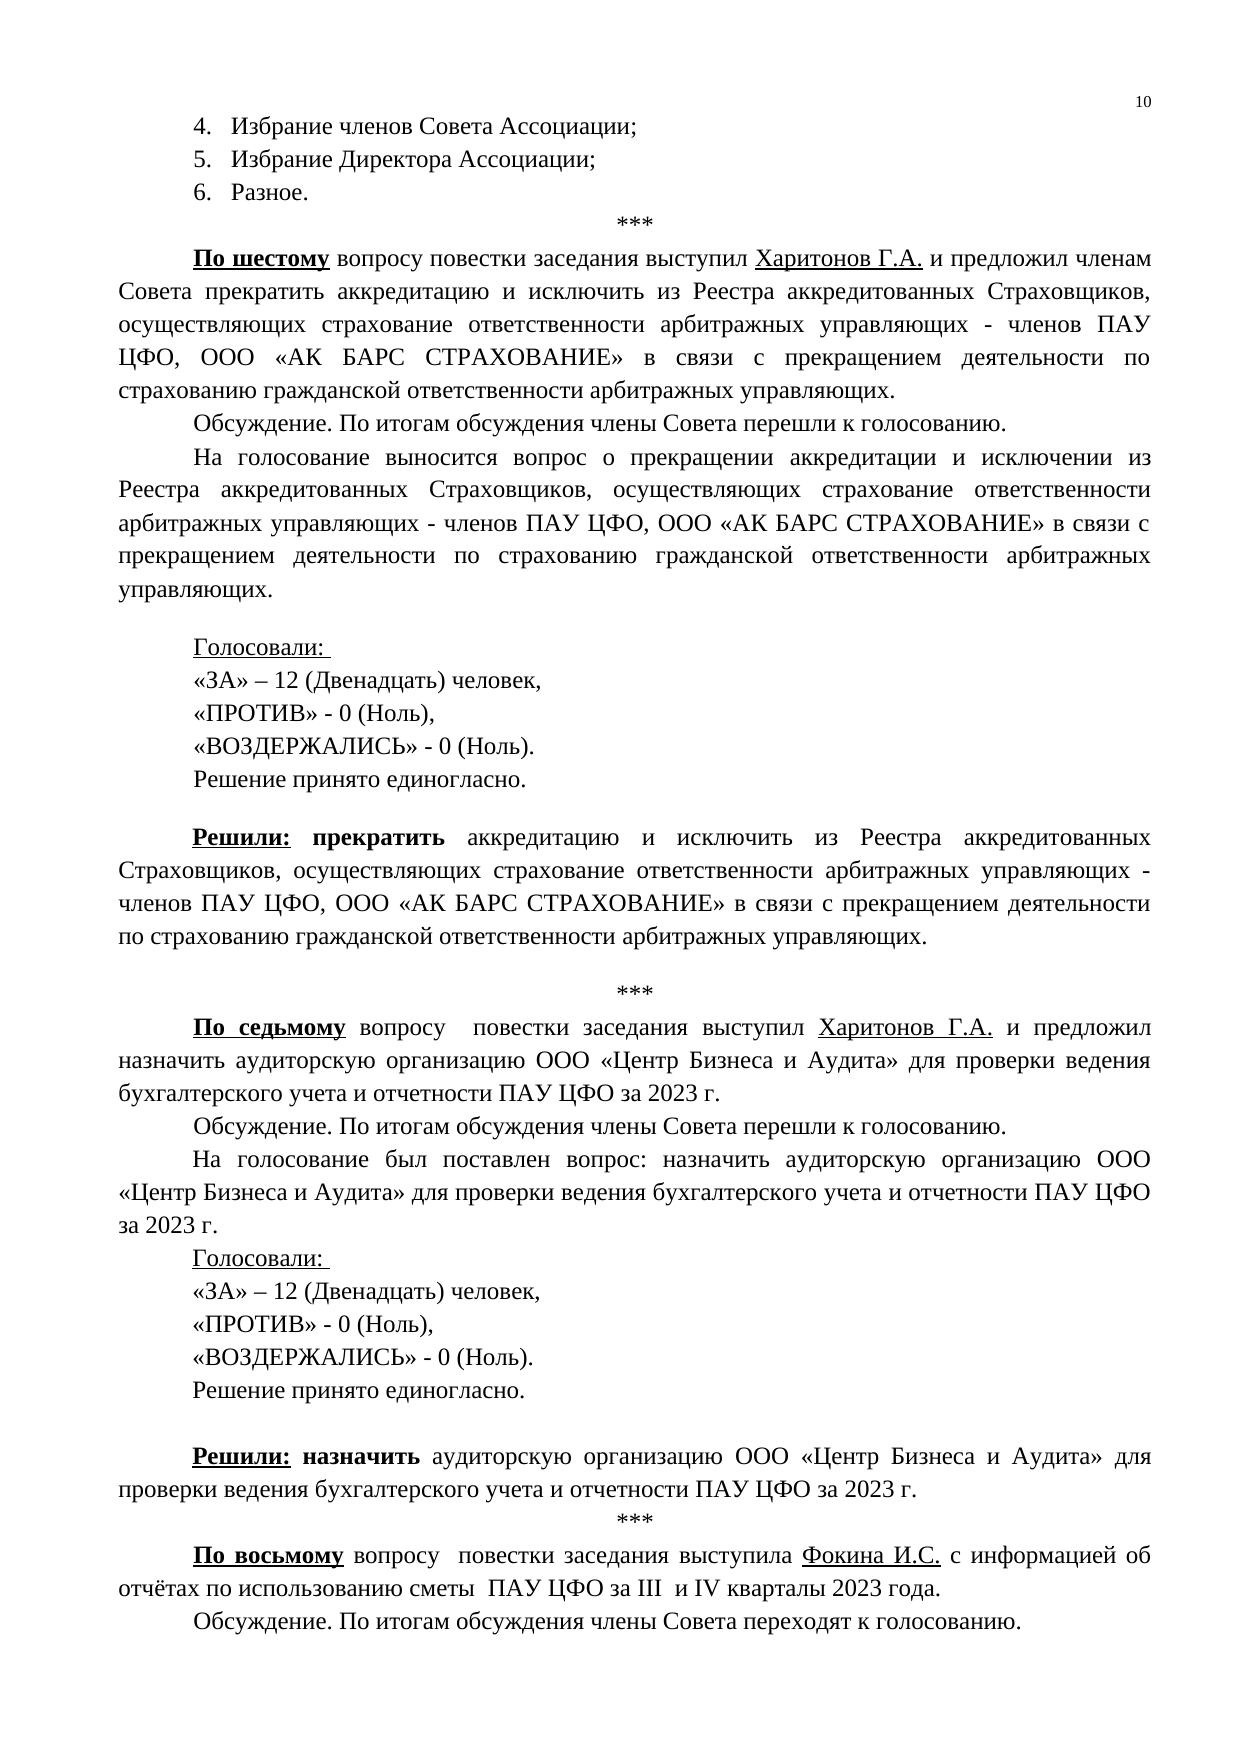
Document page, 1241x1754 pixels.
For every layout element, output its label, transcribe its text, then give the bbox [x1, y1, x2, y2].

text По седьмому вопросу повестки заседания выступил Харитонов Г.А. и предложил назначить аудиторскую организацию ООО «Центр Бизнеса и Аудита» для проверки ведения бухгалтерского учета и отчетности ПАУ ЦФО за 2023 г. [118, 1012, 1152, 1107]
list Избрание Директора Ассоциации; [118, 144, 1152, 173]
text Решили: назначить аудиторскую организацию ООО «Центр Бизнеса и Аудита» для проверки ведения бухгалтерского учета и отчетности ПАУ ЦФО за 2023 г. [118, 1441, 1152, 1503]
text «ВОЗДЕРЖАЛИСЬ» - 0 (Ноль). [118, 731, 1152, 759]
text *** [118, 979, 1152, 1008]
list Избрание членов Совета Ассоциации; [118, 111, 1152, 140]
text *** [118, 210, 1152, 239]
text Обсуждение. По итогам обсуждения члены Совета перешли к голосованию. [118, 1111, 1152, 1140]
text Решение принято единогласно. [118, 764, 1152, 792]
text «ЗА» – 12 (Двенадцать) человек, [118, 1276, 1152, 1305]
text Голосовали: [118, 632, 1152, 660]
text Обсуждение. По итогам обсуждения члены Совета переходят к голосованию. [118, 1606, 1152, 1635]
text «ЗА» – 12 (Двенадцать) человек, [118, 665, 1152, 693]
text Решили: прекратить аккредитацию и исключить из Реестра аккредитованных Страховщиков, осуществляющих страхование ответственности арбитражных управляющих - членов ПАУ ЦФО, ООО «АК БАРС СТРАХОВАНИЕ» в связи с прекращением деятельности по страхованию гражданской ответственности арбитражных управляющих. [118, 822, 1152, 949]
text По восьмому вопросу повестки заседания выступила Фокина И.С. с информацией об отчётах по использованию сметы ПАУ ЦФО за III и IV кварталы 2023 года. [118, 1540, 1152, 1602]
text Решение принято единогласно. [118, 1375, 1152, 1404]
text По шестому вопросу повестки заседания выступил Харитонов Г.А. и предложил членам Совета прекратить аккредитацию и исключить из Реестра аккредитованных Страховщиков, осуществляющих страхование ответственности арбитражных управляющих - членов ПАУ ЦФО, ООО «АК БАРС СТРАХОВАНИЕ» в связи с прекращением деятельности по страхованию гражданской ответственности арбитражных управляющих. [118, 243, 1152, 404]
list Разное. [118, 177, 1152, 206]
text *** [118, 1507, 1152, 1536]
text На голосование выносится вопрос о прекращении аккредитации и исключении из Реестра аккредитованных Страховщиков, осуществляющих страхование ответственности арбитражных управляющих - членов ПАУ ЦФО, ООО «АК БАРС СТРАХОВАНИЕ» в связи с прекращением деятельности по страхованию гражданской ответственности арбитражных управляющих. [118, 442, 1152, 602]
text На голосование был поставлен вопрос: назначить аудиторскую организацию ООО «Центр Бизнеса и Аудита» для проверки ведения бухгалтерского учета и отчетности ПАУ ЦФО за 2023 г. [118, 1144, 1152, 1239]
text «ВОЗДЕРЖАЛИСЬ» - 0 (Ноль). [118, 1342, 1152, 1371]
text «ПРОТИВ» - 0 (Ноль), [118, 698, 1152, 726]
text «ПРОТИВ» - 0 (Ноль), [118, 1309, 1152, 1338]
text Голосовали: [118, 1243, 1152, 1272]
text Обсуждение. По итогам обсуждения члены Совета перешли к голосованию. [118, 408, 1152, 437]
